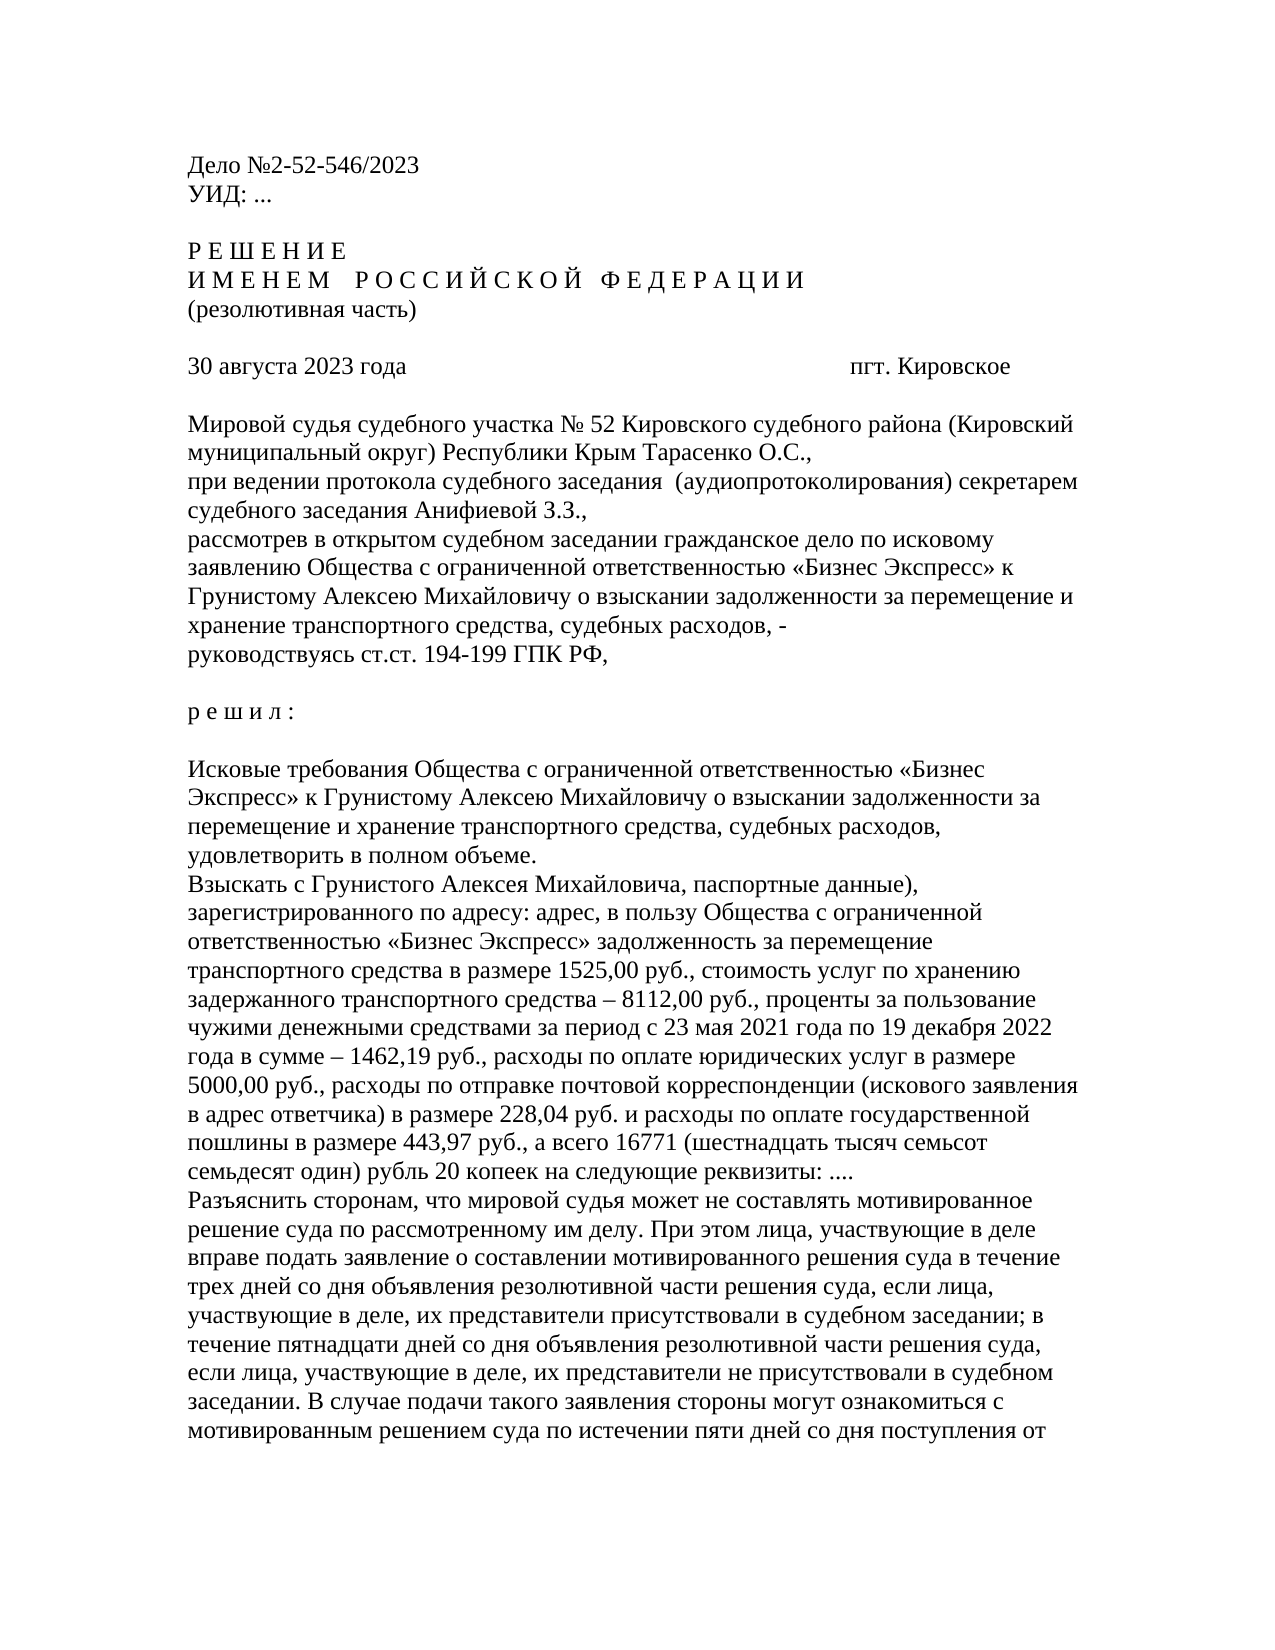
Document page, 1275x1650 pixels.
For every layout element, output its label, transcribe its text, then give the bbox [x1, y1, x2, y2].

text Мировой судья судебного участка № 52 Кировского судебного района (Кировский муниципальный округ) Республики Крым Тарасенко О.С., [187, 409, 1087, 466]
text 30 августа 2023 года пгт. Кировское [187, 351, 1087, 380]
text р е ш и л : [187, 696, 1087, 725]
text Р Е Ш Е Н И Е [187, 236, 1087, 265]
text Дело №2-52-546/2023 [187, 150, 1087, 179]
text руководствуясь ст.ст. 194-199 ГПК РФ, [187, 639, 1087, 667]
text Исковые требования Общества с ограниченной ответственностью «Бизнес Экспресс» к Грунистому Алексею Михайловичу о взыскании задолженности за перемещение и хранение транспортного средства, судебных расходов, удовлетворить в полном объеме. [187, 754, 1087, 869]
text рассмотрев в открытом судебном заседании гражданское дело по исковому заявлению Общества с ограниченной ответственностью «Бизнес Экспресс» к Грунистому Алексею Михайловичу о взыскании задолженности за перемещение и хранение транспортного средства, судебных расходов, - [187, 524, 1087, 639]
text И М Е Н Е М Р О С С И Й С К О Й Ф Е Д Е Р А Ц И И [187, 265, 1087, 294]
text Взыскать с Грунистого Алексея Михайловича, паспортные данные), зарегистрированного по адресу: адрес, в пользу Общества с ограниченной ответственностью «Бизнес Экспресс» задолженность за перемещение транспортного средства в размере 1525,00 руб., стоимость услуг по хранению задержанного транспортного средства – 8112,00 руб., проценты за пользование чужими денежными средствами за период с 23 мая 2021 года по 19 декабря 2022 года в сумме – 1462,19 руб., расходы по оплате юридических услуг в размере 5000,00 руб., расходы по отправке почтовой корреспонденции (искового заявления в адрес ответчика) в размере 228,04 руб. и расходы по оплате государственной пошлины в размере 443,97 руб., а всего 16771 (шестнадцать тысяч семьсот семьдесят один) рубль 20 копеек на следующие реквизиты: .... [187, 869, 1087, 1185]
text (резолютивная часть) [187, 294, 1087, 322]
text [187, 1185, 1087, 1444]
text при ведении протокола судебного заседания (аудиопротоколирования) секретарем судебного заседания Анифиевой З.З., [187, 466, 1087, 524]
text УИД: ... [187, 179, 1087, 207]
